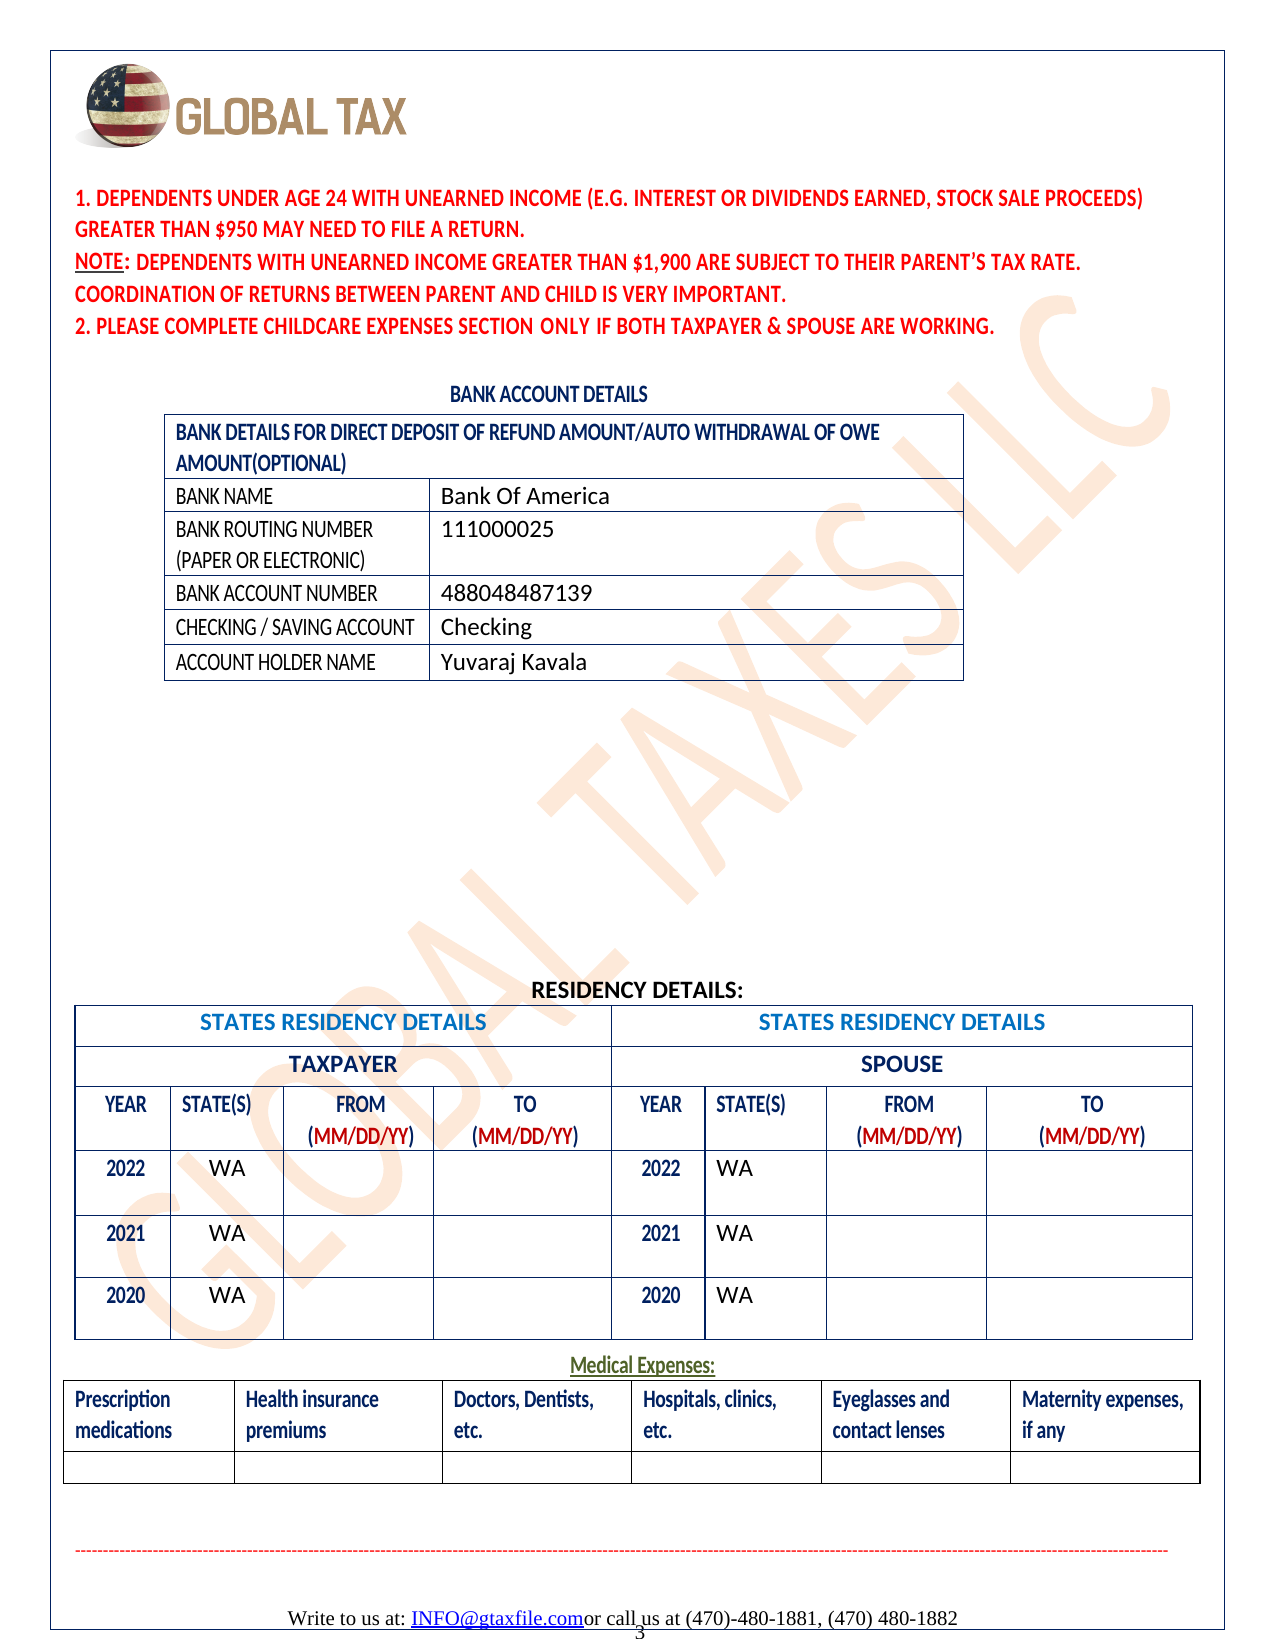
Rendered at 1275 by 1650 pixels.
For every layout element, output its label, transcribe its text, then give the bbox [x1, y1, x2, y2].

table_cell [64, 1452, 234, 1483]
table_cell [987, 1278, 1192, 1338]
table_cell YEAR [612, 1087, 704, 1150]
table_cell Yuvaraj Kavala [430, 645, 963, 680]
text NOTE: DEPENDENTS WITH UNEARNED INCOME GREATER THAN $1,900 ARE SUBJECT TO THEIR PARENT’S TAX RATE. COORDINATION OF RETURNS BETWEEN PARENT AND CHILD IS VERY IMPORTANT. [75, 245, 1200, 308]
table_cell [632, 1452, 821, 1483]
table_cell ACCOUNT HOLDER NAME [165, 645, 429, 680]
table_cell [434, 1151, 611, 1215]
table_cell [827, 1278, 986, 1338]
table_cell TO (MM/DD/YY) [987, 1087, 1192, 1150]
table_cell 111000025 [430, 512, 963, 575]
table_cell TAXPAYER [76, 1047, 611, 1086]
table_header BANK DETAILS FOR DIRECT DEPOSIT OF REFUND AMOUNT/AUTO WITHDRAWAL OF OWE AMOUNT(OPTIONAL) [165, 415, 963, 478]
table_cell STATE(S) [706, 1087, 826, 1150]
text Medical Expenses: [85, 1348, 1200, 1379]
table_cell 2020 [76, 1278, 170, 1338]
table_cell 2021 [612, 1216, 704, 1277]
table_cell 2021 [76, 1216, 170, 1277]
text RESIDENCY DETAILS: [75, 974, 1200, 1004]
table_header Health insurance premiums [235, 1381, 442, 1451]
text 2. PLEASE COMPLETE CHILDCARE EXPENSES SECTION ONLY IF BOTH TAXPAYER & SPOUSE ARE WORKING. [75, 309, 1200, 341]
table_cell Bank Of America [430, 479, 963, 511]
table_header Maternity expenses, if any [1011, 1381, 1199, 1451]
table_cell BANK ROUTING NUMBER (PAPER OR ELECTRONIC) [165, 512, 429, 575]
table_cell WA [171, 1278, 283, 1338]
table_cell WA [706, 1151, 826, 1215]
table_cell [235, 1452, 442, 1483]
table_cell YEAR [76, 1087, 170, 1150]
table_cell BANK ACCOUNT NUMBER [165, 576, 429, 609]
table_cell WA [706, 1216, 826, 1277]
table_cell 488048487139 [430, 576, 963, 609]
table_cell [284, 1216, 433, 1277]
table_cell WA [706, 1278, 826, 1338]
table_cell CHECKING / SAVING ACCOUNT [165, 610, 429, 644]
text BANK ACCOUNT DETAILS [300, 377, 1200, 408]
table_cell FROM (MM/DD/YY) [827, 1087, 986, 1150]
table_cell [827, 1151, 986, 1215]
table_cell [434, 1216, 611, 1277]
table_cell [284, 1278, 433, 1338]
table_cell [827, 1216, 986, 1277]
table_cell Checking [430, 610, 963, 644]
table_header Prescription medications [64, 1381, 234, 1451]
table_cell [987, 1216, 1192, 1277]
table_cell 2022 [612, 1151, 704, 1215]
table_cell [443, 1452, 631, 1483]
table_cell 2022 [76, 1151, 170, 1215]
table_cell STATE(S) [171, 1087, 283, 1150]
table_cell WA [171, 1216, 283, 1277]
table_cell TO (MM/DD/YY) [434, 1087, 611, 1150]
table_cell [822, 1452, 1010, 1483]
table_header Eyeglasses and contact lenses [822, 1381, 1010, 1451]
text 1. DEPENDENTS UNDER AGE 24 WITH UNEARNED INCOME (E.G. INTEREST OR DIVIDENDS EARNED, STOCK SALE PROCEEDS) GREATER THAN $950 MAY NEED TO FILE A RETURN. [75, 181, 1200, 244]
table_cell [284, 1151, 433, 1215]
table_cell BANK NAME [165, 479, 429, 511]
table_cell SPOUSE [612, 1047, 1192, 1086]
table_cell [987, 1151, 1192, 1215]
table_header Hospitals, clinics, etc. [632, 1381, 821, 1451]
table_cell [434, 1278, 611, 1338]
table_cell [1011, 1452, 1199, 1483]
table_header Doctors, Dentists, etc. [443, 1381, 631, 1451]
table_header STATES RESIDENCY DETAILS [612, 1006, 1192, 1046]
table_cell WA [171, 1151, 283, 1215]
picture [75, 63, 407, 148]
table_cell 2020 [612, 1278, 704, 1338]
table_header STATES RESIDENCY DETAILS [76, 1006, 611, 1046]
table_cell FROM (MM/DD/YY) [284, 1087, 433, 1150]
